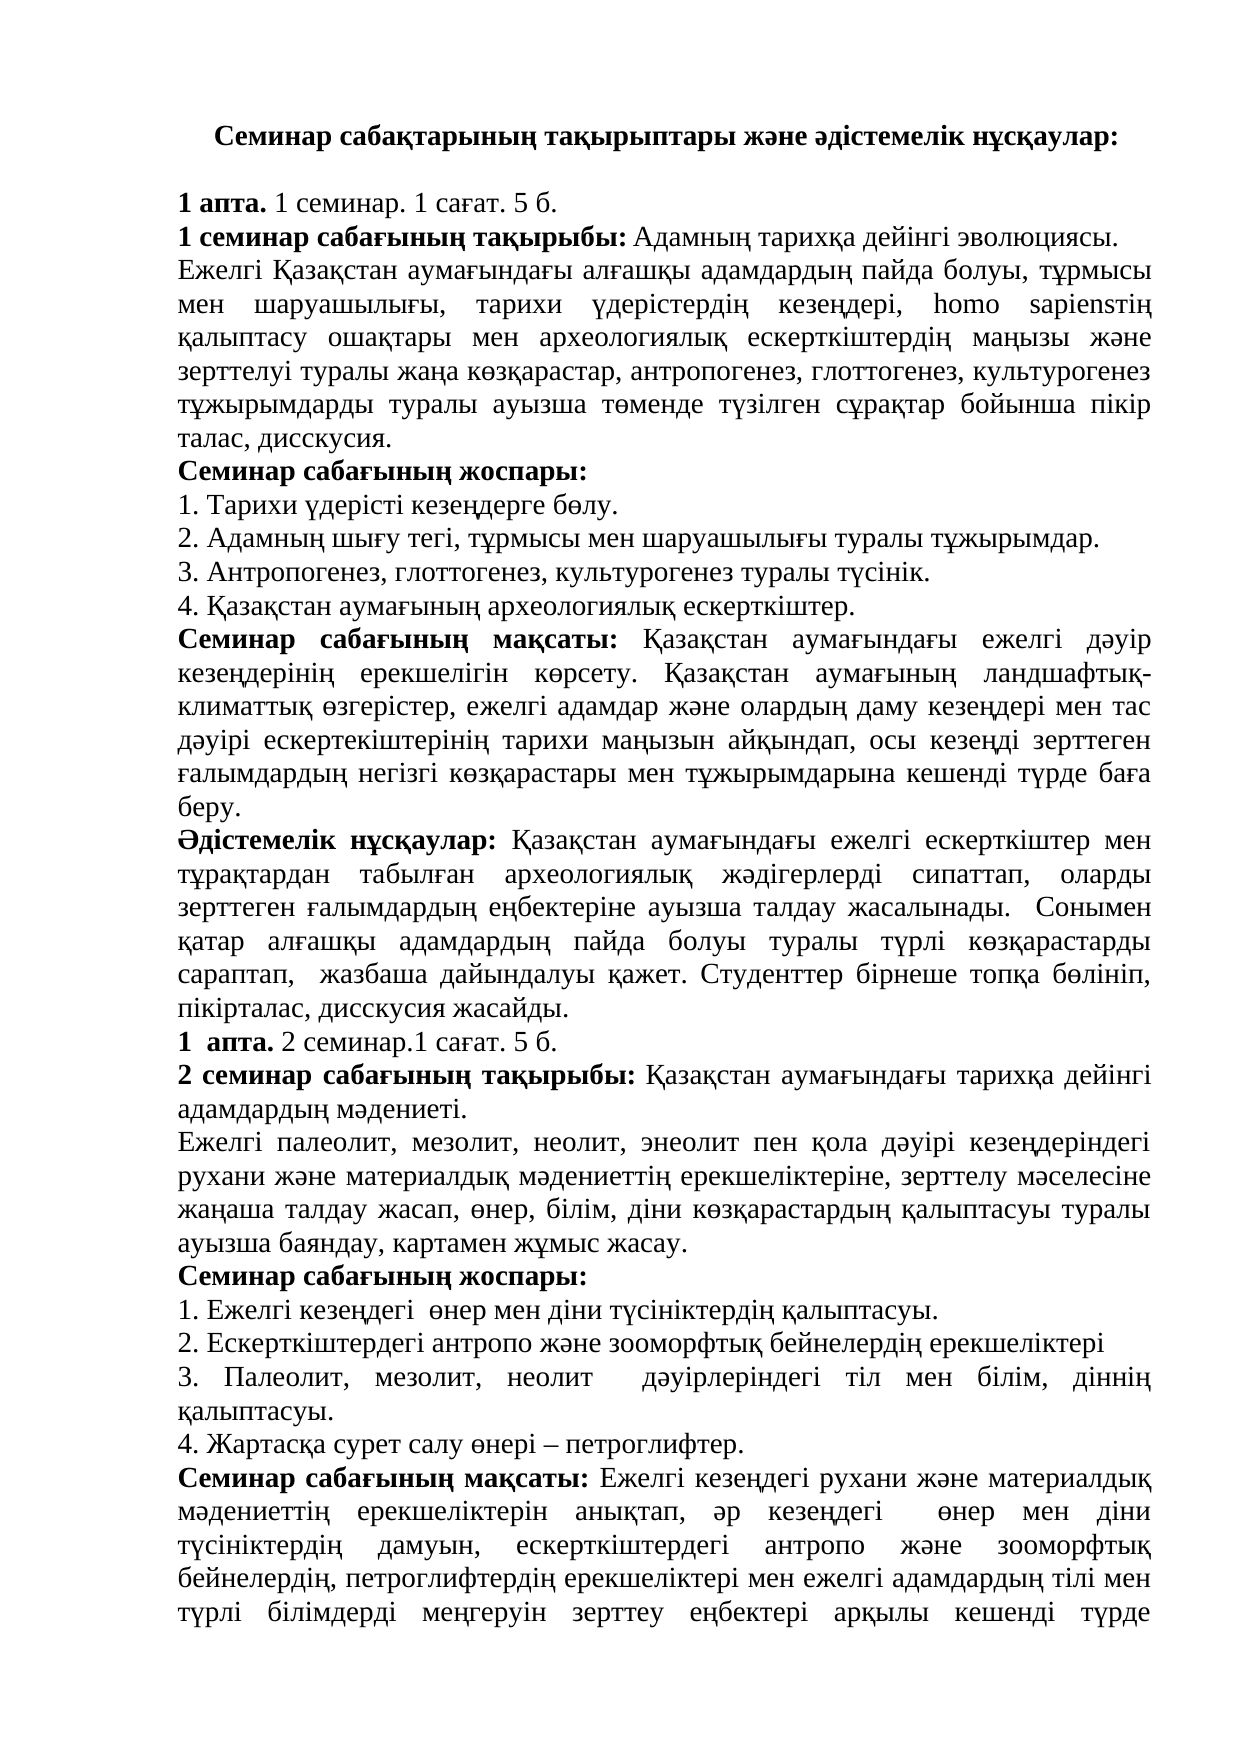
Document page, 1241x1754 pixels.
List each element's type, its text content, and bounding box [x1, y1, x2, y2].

text Семинар сабағының жоспары: [177, 1258, 1152, 1292]
text 4. Жартасқа сурет салу өнері – петроглифтер. [177, 1426, 1152, 1460]
text 3. Палеолит, мезолит, неолит дәуірлеріндегі тіл мен білім, діннің қалыптасуы. [177, 1359, 1152, 1426]
text Әдістемелік нұсқаулар: Қазақстан аумағындағы ежелгі ескерткіштер мен тұрақтардан табылған археологиялық жәдігерлерді сипаттап, оларды зерттеген ғалымдардың еңбектеріне ауызша талдау жасалынады. Сонымен қатар алғашқы адамдардың пайда болуы туралы түрлі көзқарастарды сараптап, жазбаша дайындалуы қажет. Студенттер бірнеше топқа бөлініп, пікірталас, дисскусия жасайды. [177, 822, 1152, 1024]
text 4. Қазақстан аумағының археологиялық ескерткіштер. [177, 588, 1152, 621]
text Семинар сабақтарының тақырыптары және әдістемелік нұсқаулар: [177, 118, 1152, 152]
text 2 семинар сабағының тақырыбы: Қазақстан аумағындағы тарихқа дейінгі адамдардың мәдениеті. [177, 1057, 1152, 1124]
text Ежелгі Қазақстан аумағындағы алғашқы адамдардың пайда болуы, тұрмысы мен шаруашылығы, тарихи үдерістердің кезеңдері, homo sapіensтің қалыптасу ошақтары мен археологиялық ескерткіштердің маңызы және зерттелуі туралы жаңа көзқарастар, антропогенез, глоттогенез, культурогенез тұжырымдарды туралы ауызша төменде түзілген сұрақтар бойынша пікір талас, дисскусия. [177, 252, 1152, 453]
text 1 апта. 1 семинар. 1 сағат. 5 б. [177, 185, 1152, 219]
text 1. Тарихи үдерісті кезеңдерге бөлу. [177, 487, 1152, 521]
text Семинар сабағының жоспары: [177, 453, 1152, 487]
text 3. Антропогенез, глоттогенез, культурогенез туралы түсінік. [177, 554, 1152, 588]
text 1 семинар сабағының тақырыбы: Адамның тарихқа дейінгі эволюциясы. [177, 219, 1152, 252]
text 2. Ескерткіштердегі антропо және зооморфтық бейнелердің ерекшеліктері [177, 1326, 1152, 1359]
text 1 апта. 2 семинар.1 сағат. 5 б. [177, 1024, 1152, 1057]
text 2. Адамның шығу тегі, тұрмысы мен шаруашылығы туралы тұжырымдар. [177, 521, 1152, 554]
text Ежелгі палеолит, мезолит, неолит, энеолит пен қола дәуірі кезеңдеріндегі рухани және материалдық мәдениеттің ерекшеліктеріне, зерттелу мәселесіне жаңаша талдау жасап, өнер, білім, діни көзқарастардың қалыптасуы туралы ауызша баяндау, картамен жұмыс жасау. [177, 1124, 1152, 1258]
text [177, 1460, 1152, 1627]
text Семинар сабағының мақсаты: Қазақстан аумағындағы ежелгі дәуір кезеңдерінің ерекшелігін көрсету. Қазақстан аумағының ландшафтық-климаттық өзгерістер, ежелгі адамдар және олардың даму кезеңдері мен тас дәуірі ескертекіштерінің тарихи маңызын айқындап, осы кезеңді зерттеген ғалымдардың негізгі көзқарастары мен тұжырымдарына кешенді түрде баға беру. [177, 621, 1152, 822]
text 1. Ежелгі кезеңдегі өнер мен діни түсініктердің қалыптасуы. [177, 1292, 1152, 1326]
